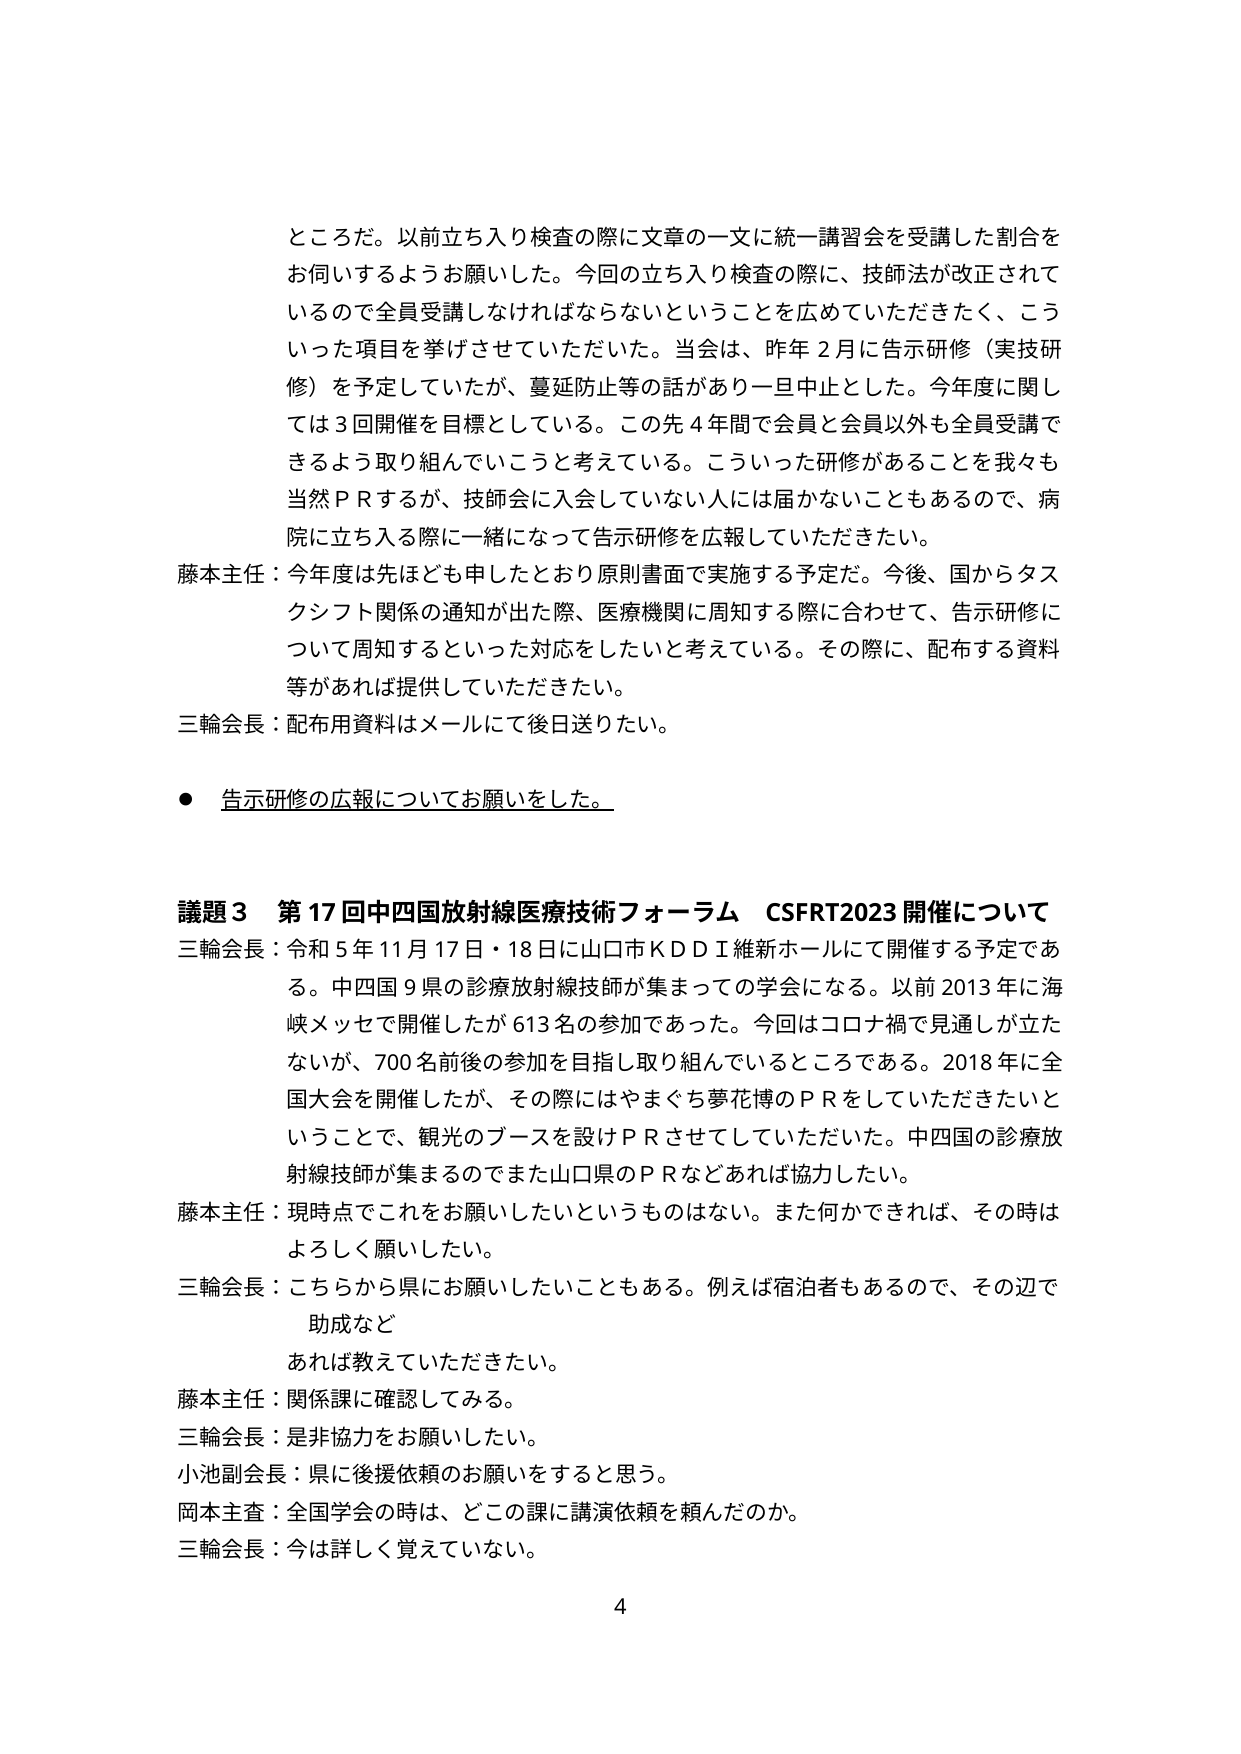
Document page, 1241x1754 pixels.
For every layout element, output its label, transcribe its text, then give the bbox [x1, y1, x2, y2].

text 小池副会長：県に後援依頼のお願いをすると思う。 [177, 1454, 1063, 1492]
text 三輪会長：是非協力をお願いしたい。 [177, 1417, 1063, 1454]
text 三輪会長：配布用資料はメールにて後日送りたい。 [177, 704, 1063, 742]
text あれば教えていただきたい。 [287, 1342, 1063, 1379]
text 三輪会長：令和5年11月17日・18日に山口市ＫＤＤＩ維新ホールにて開催する予定である。中四国9県の診療放射線技師が集まっての学会になる。以前2013年に海峡メッセで開催したが613名の参加であった。今回はコロナ禍で見通しが立たないが、700名前後の参加を目指し取り組んでいるところである。2018年に全国大会を開催したが、その際にはやまぐち夢花博のＰＲをしていただきたいということで、観光のブースを設けＰＲさせてしていただいた。中四国の診療放射線技師が集まるのでまた山口県のＰＲなどあれば協力したい。 [177, 929, 1063, 1192]
text 議題３ 第17回中四国放射線医療技術フォーラム CSFRT2023開催について [177, 892, 1063, 929]
text 藤本主任：関係課に確認してみる。 [177, 1379, 1063, 1417]
list 告示研修の広報についてお願いをした。 [177, 779, 1063, 817]
text 三輪会長：今は詳しく覚えていない。 [177, 1529, 1063, 1567]
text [177, 217, 1063, 554]
text 藤本主任：現時点でこれをお願いしたいというものはない。また何かできれば、その時はよろしく願いしたい。 [177, 1192, 1063, 1267]
text 岡本主査：全国学会の時は、どこの課に講演依頼を頼んだのか。 [177, 1492, 1063, 1529]
text 藤本主任：今年度は先ほども申したとおり原則書面で実施する予定だ。今後、国からタスクシフト関係の通知が出た際、医療機関に周知する際に合わせて、告示研修について周知するといった対応をしたいと考えている。その際に、配布する資料等があれば提供していただきたい。 [177, 554, 1063, 704]
text 三輪会長：こちらから県にお願いしたいこともある。例えば宿泊者もあるので、その辺で助成など [177, 1267, 1063, 1342]
